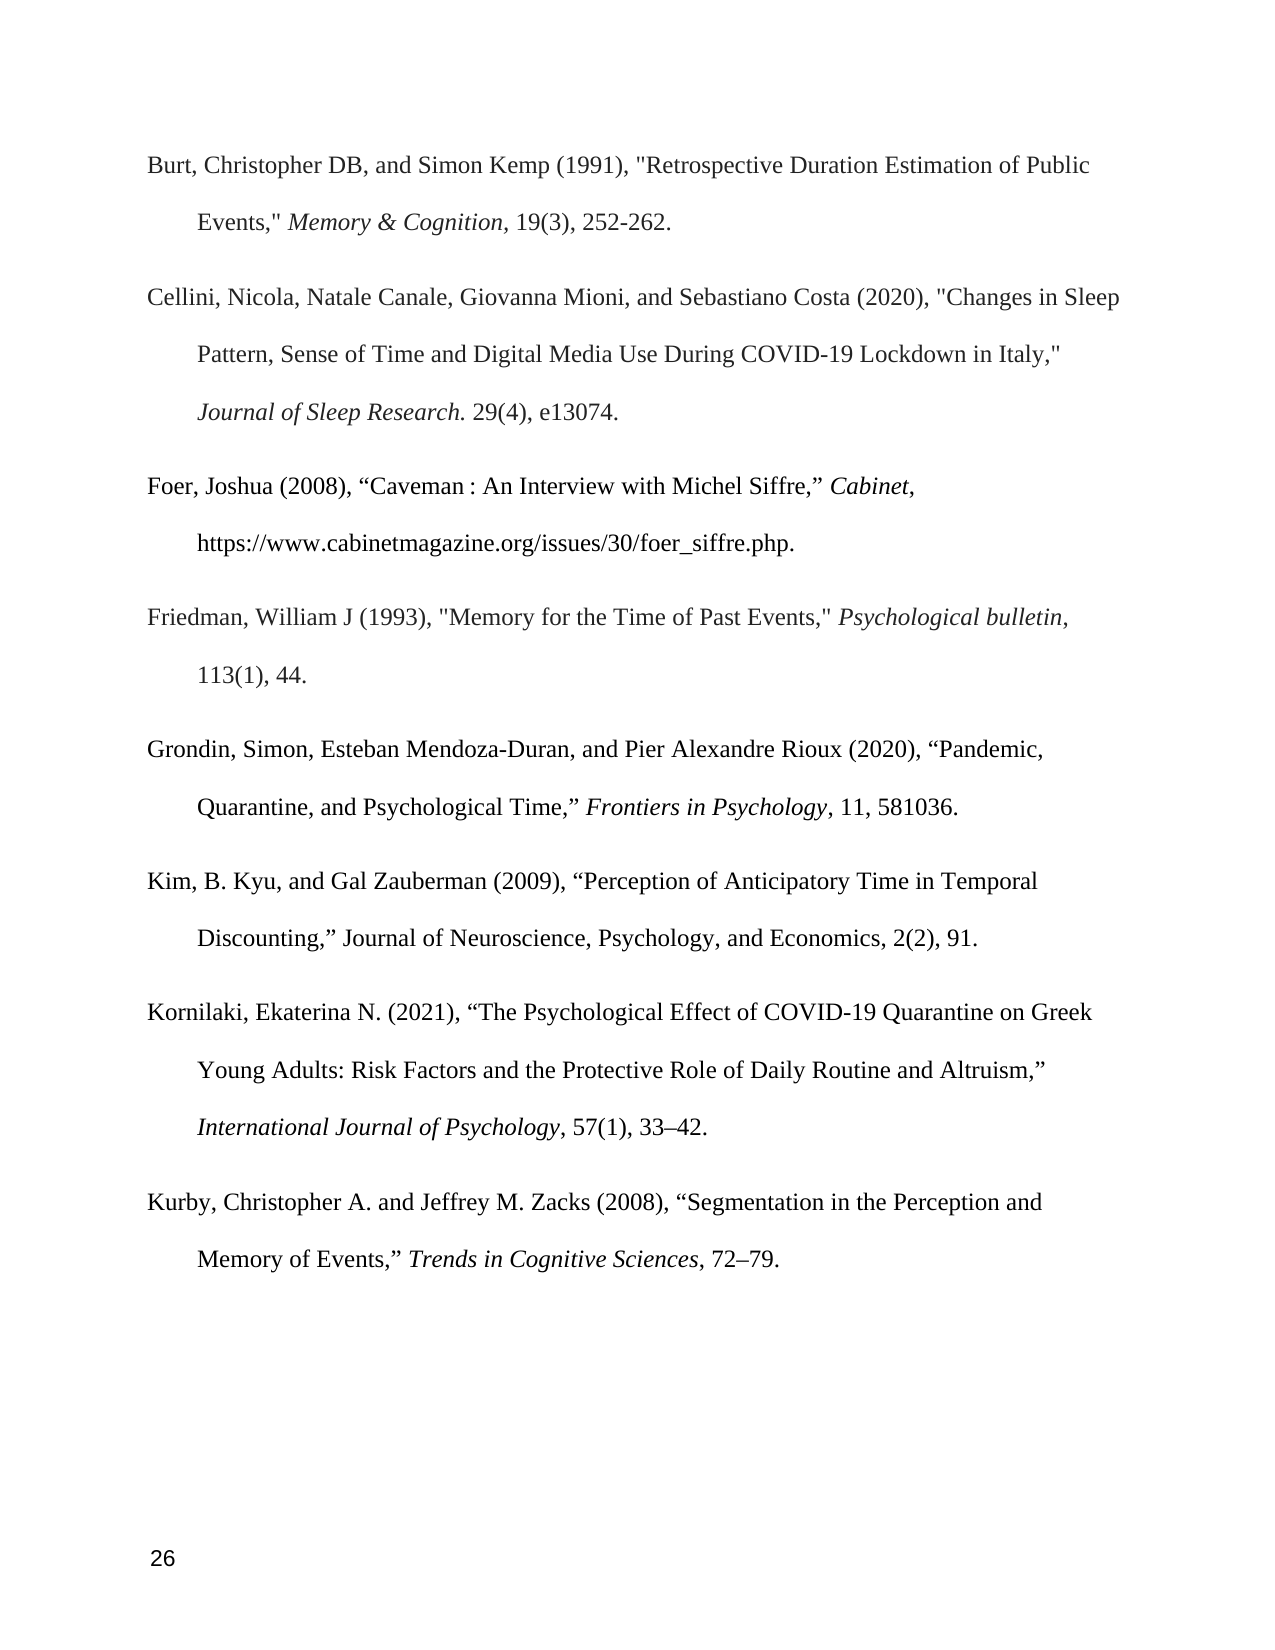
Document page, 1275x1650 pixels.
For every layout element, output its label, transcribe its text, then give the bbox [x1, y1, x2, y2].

text Kurby, Christopher A. and Jeffrey M. Zacks (2008), “Segmentation in the Perception and Memory of Events,” Trends in Cognitive Sciences, 72–79. [147, 1187, 1125, 1273]
text Foer, Joshua (2008), “Caveman : An Interview with Michel Siffre,” Cabinet, https://www.cabinetmagazine.org/issues/30/foer_siffre.php. [147, 471, 1125, 557]
text Burt, Christopher DB, and Simon Kemp (1991), "Retrospective Duration Estimation of Public Events," Memory & Cognition, 19(3), 252-262. [147, 150, 1125, 236]
text Grondin, Simon, Esteban Mendoza-Duran, and Pier Alexandre Rioux (2020), “Pandemic, Quarantine, and Psychological Time,” Frontiers in Psychology, 11, 581036. [147, 734, 1125, 820]
text Friedman, William J (1993), "Memory for the Time of Past Events," Psychological bulletin, 113(1), 44. [147, 602, 1125, 689]
text Cellini, Nicola, Natale Canale, Giovanna Mioni, and Sebastiano Costa (2020), "Changes in Sleep Pattern, Sense of Time and Digital Media Use During COVID-19 Lockdown in Italy," Journal of Sleep Research. 29(4), e13074. [147, 282, 1125, 425]
text Kornilaki, Ekaterina N. (2021), “The Psychological Effect of COVID-19 Quarantine on Greek Young Adults: Risk Factors and the Protective Role of Daily Routine and Altruism,” International Journal of Psychology, 57(1), 33–42. [147, 997, 1125, 1141]
